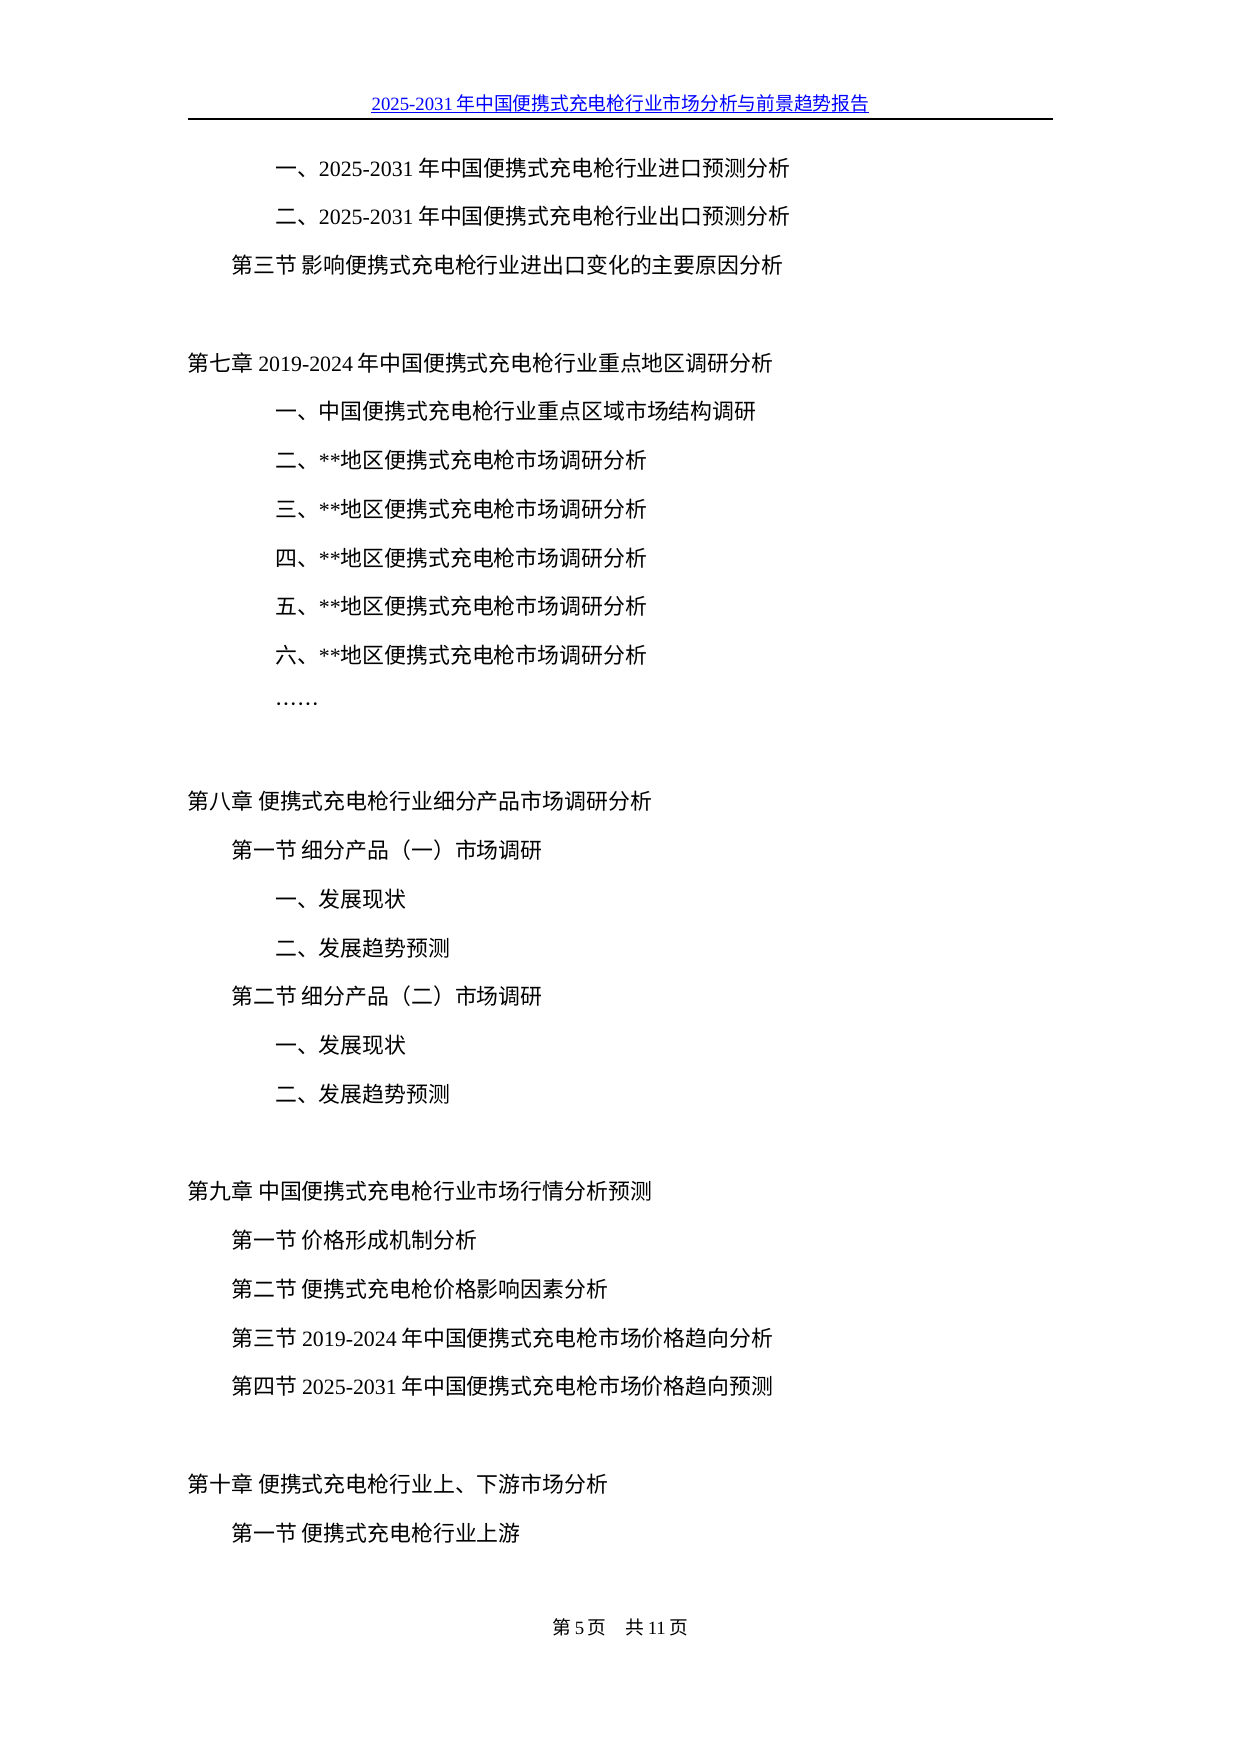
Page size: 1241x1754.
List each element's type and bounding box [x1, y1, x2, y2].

text [187, 150, 1053, 1548]
